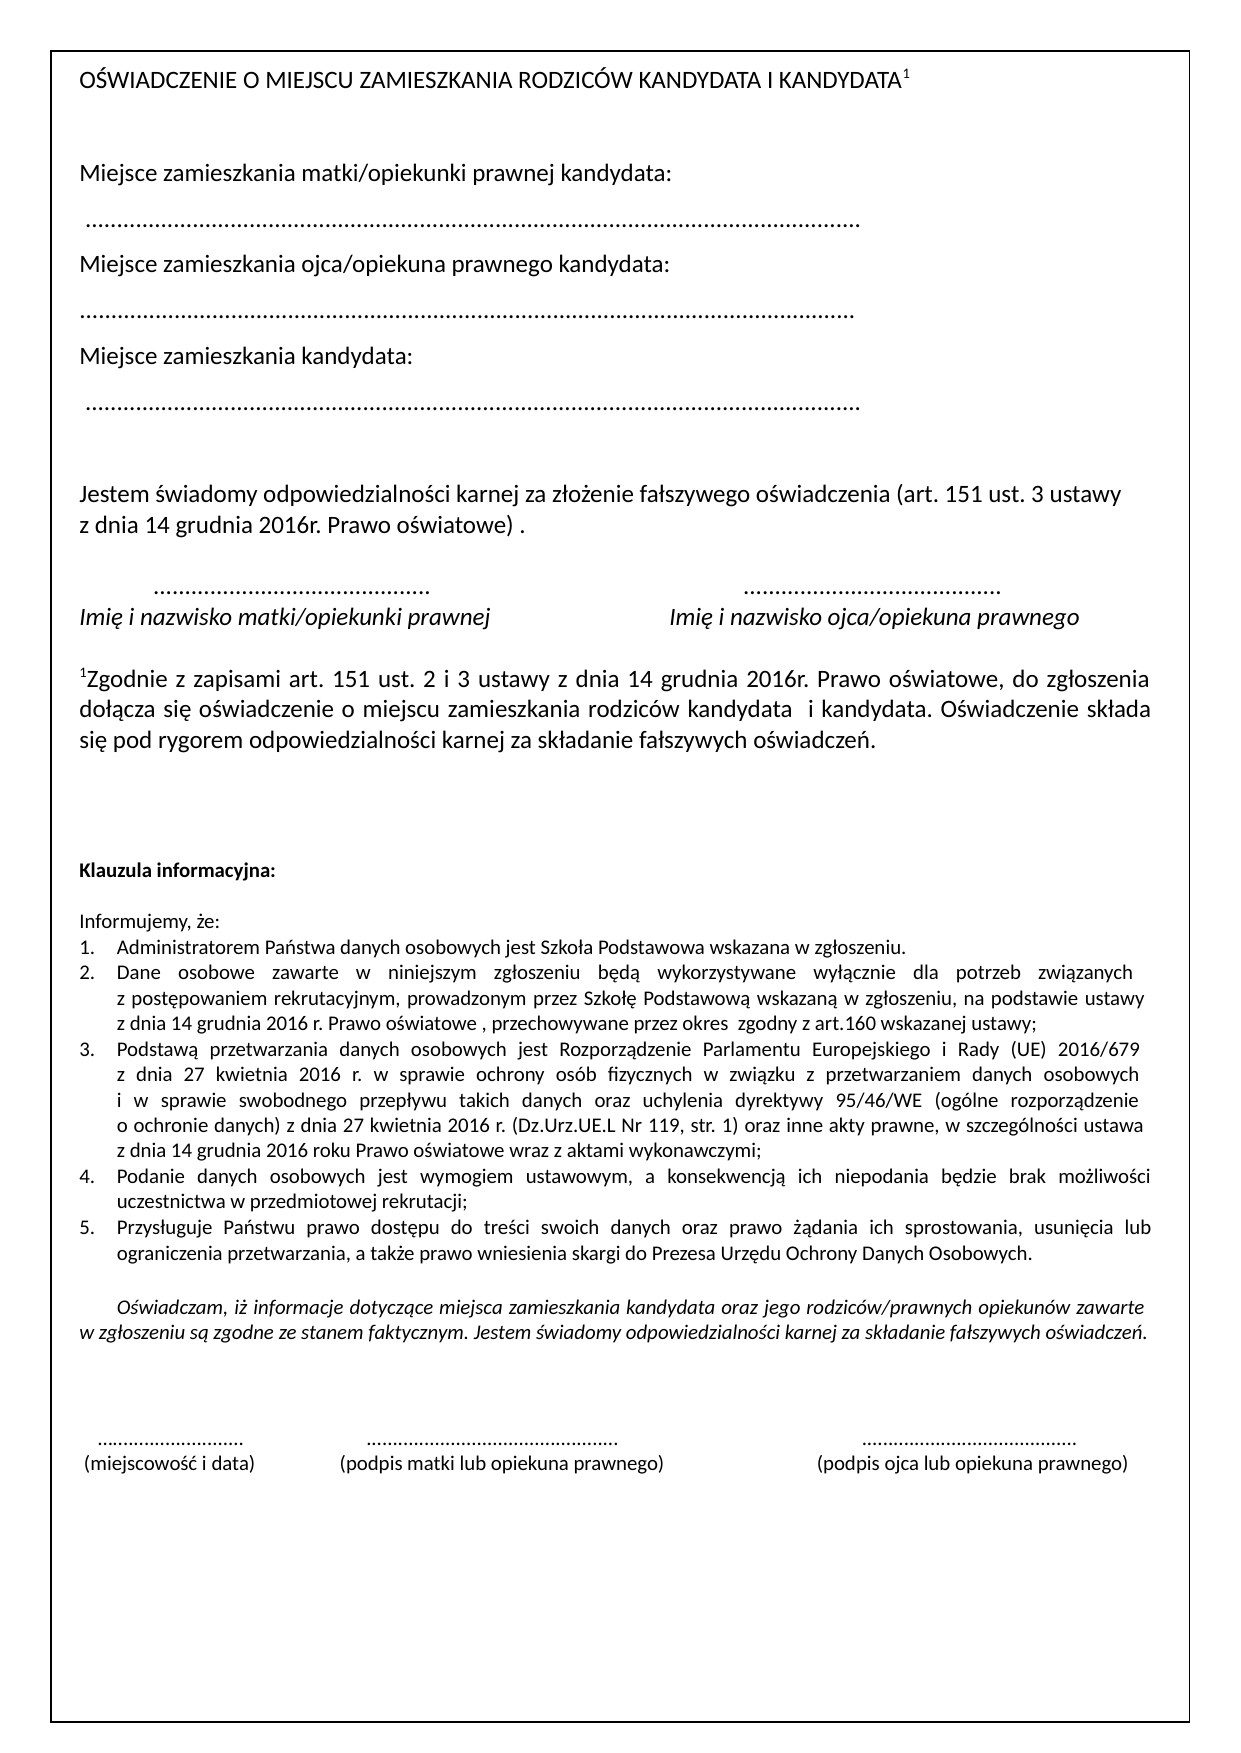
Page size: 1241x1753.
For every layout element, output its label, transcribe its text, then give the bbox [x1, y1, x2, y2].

text Klauzula informacyjna: [79, 857, 1152, 882]
text Imię i nazwisko matki/opiekunki prawnej Imię i nazwisko ojca/opiekuna prawnego [79, 601, 1152, 632]
text Oświadczam, iż informacje dotyczące miejsca zamieszkania kandydata oraz jego rodziców/prawnych opiekunów zawarte w zgłoszeniu są zgodne ze stanem faktycznym. Jestem świadomy odpowiedzialności karnej za składanie fałszywych oświadczeń. [79, 1294, 1152, 1345]
text Informujemy, że: [79, 908, 1152, 934]
text Miejsce zamieszkania matki/opiekunki prawnej kandydata: [79, 157, 1152, 187]
list Podstawą przetwarzania danych osobowych jest Rozporządzenie Parlamentu Europejskiego i Rady (UE) 2016/679 z dnia 27 kwietnia 2016 r. w sprawie ochrony osób fizycznych w związku z przetwarzaniem danych osobowych i w sprawie swobodnego przepływu takich danych oraz uchylenia dyrektywy 95/46/WE (ogólne rozporządzenie o ochronie danych) z dnia 27 kwietnia 2016 r. (Dz.Urz.UE.L Nr 119, str. 1) oraz inne akty prawne, w szczególności ustawa z dnia 14 grudnia 2016 roku Prawo oświatowe wraz z aktami wykonawczymi; [79, 1036, 1152, 1163]
text ............................................ ......................................... [79, 571, 1152, 601]
text 1Zgodnie z zapisami art. 151 ust. 2 i 3 ustawy z dnia 14 grudnia 2016r. Prawo oświatowe, do zgłoszenia dołącza się oświadczenie o miejscu zamieszkania rodziców kandydata i kandydata. Oświadczenie składa się pod rygorem odpowiedzialności karnej za składanie fałszywych oświadczeń. [79, 663, 1152, 754]
text ........................................................................................................................... [79, 203, 1152, 233]
text …......................... ................................................ ......................................... [79, 1425, 1152, 1450]
list Podanie danych osobowych jest wymogiem ustawowym, a konsekwencją ich niepodania będzie brak możliwości uczestnictwa w przedmiotowej rekrutacji; [79, 1163, 1152, 1214]
list Przysługuje Państwu prawo dostępu do treści swoich danych oraz prawo żądania ich sprostowania, usunięcia lub ograniczenia przetwarzania, a także prawo wniesienia skargi do Prezesa Urzędu Ochrony Danych Osobowych. [79, 1214, 1152, 1265]
text z dnia 14 grudnia 2016r. Prawo oświatowe) . [79, 509, 1152, 539]
text OŚWIADCZENIE O MIEJSCU ZAMIESZKANIA RODZICÓW KANDYDATA I KANDYDATA1 [79, 64, 1152, 95]
text ........................................................................................................................... [79, 294, 1152, 325]
list Administratorem Państwa danych osobowych jest Szkoła Podstawowa wskazana w zgłoszeniu. [79, 934, 1152, 959]
list Dane osobowe zawarte w niniejszym zgłoszeniu będą wykorzystywane wyłącznie dla potrzeb związanych z postępowaniem rekrutacyjnym, prowadzonym przez Szkołę Podstawową wskazaną w zgłoszeniu, na podstawie ustawy z dnia 14 grudnia 2016 r. Prawo oświatowe , przechowywane przez okres zgodny z art.160 wskazanej ustawy; [79, 959, 1152, 1036]
text ........................................................................................................................... [79, 386, 1152, 417]
text (miejscowość i data) (podpis matki lub opiekuna prawnego) (podpis ojca lub opiekuna prawnego) [79, 1450, 1152, 1476]
text Jestem świadomy odpowiedzialności karnej za złożenie fałszywego oświadczenia (art. 151 ust. 3 ustawy [79, 478, 1152, 509]
text Miejsce zamieszkania kandydata: [79, 341, 1152, 371]
text Miejsce zamieszkania ojca/opiekuna prawnego kandydata: [79, 249, 1152, 279]
